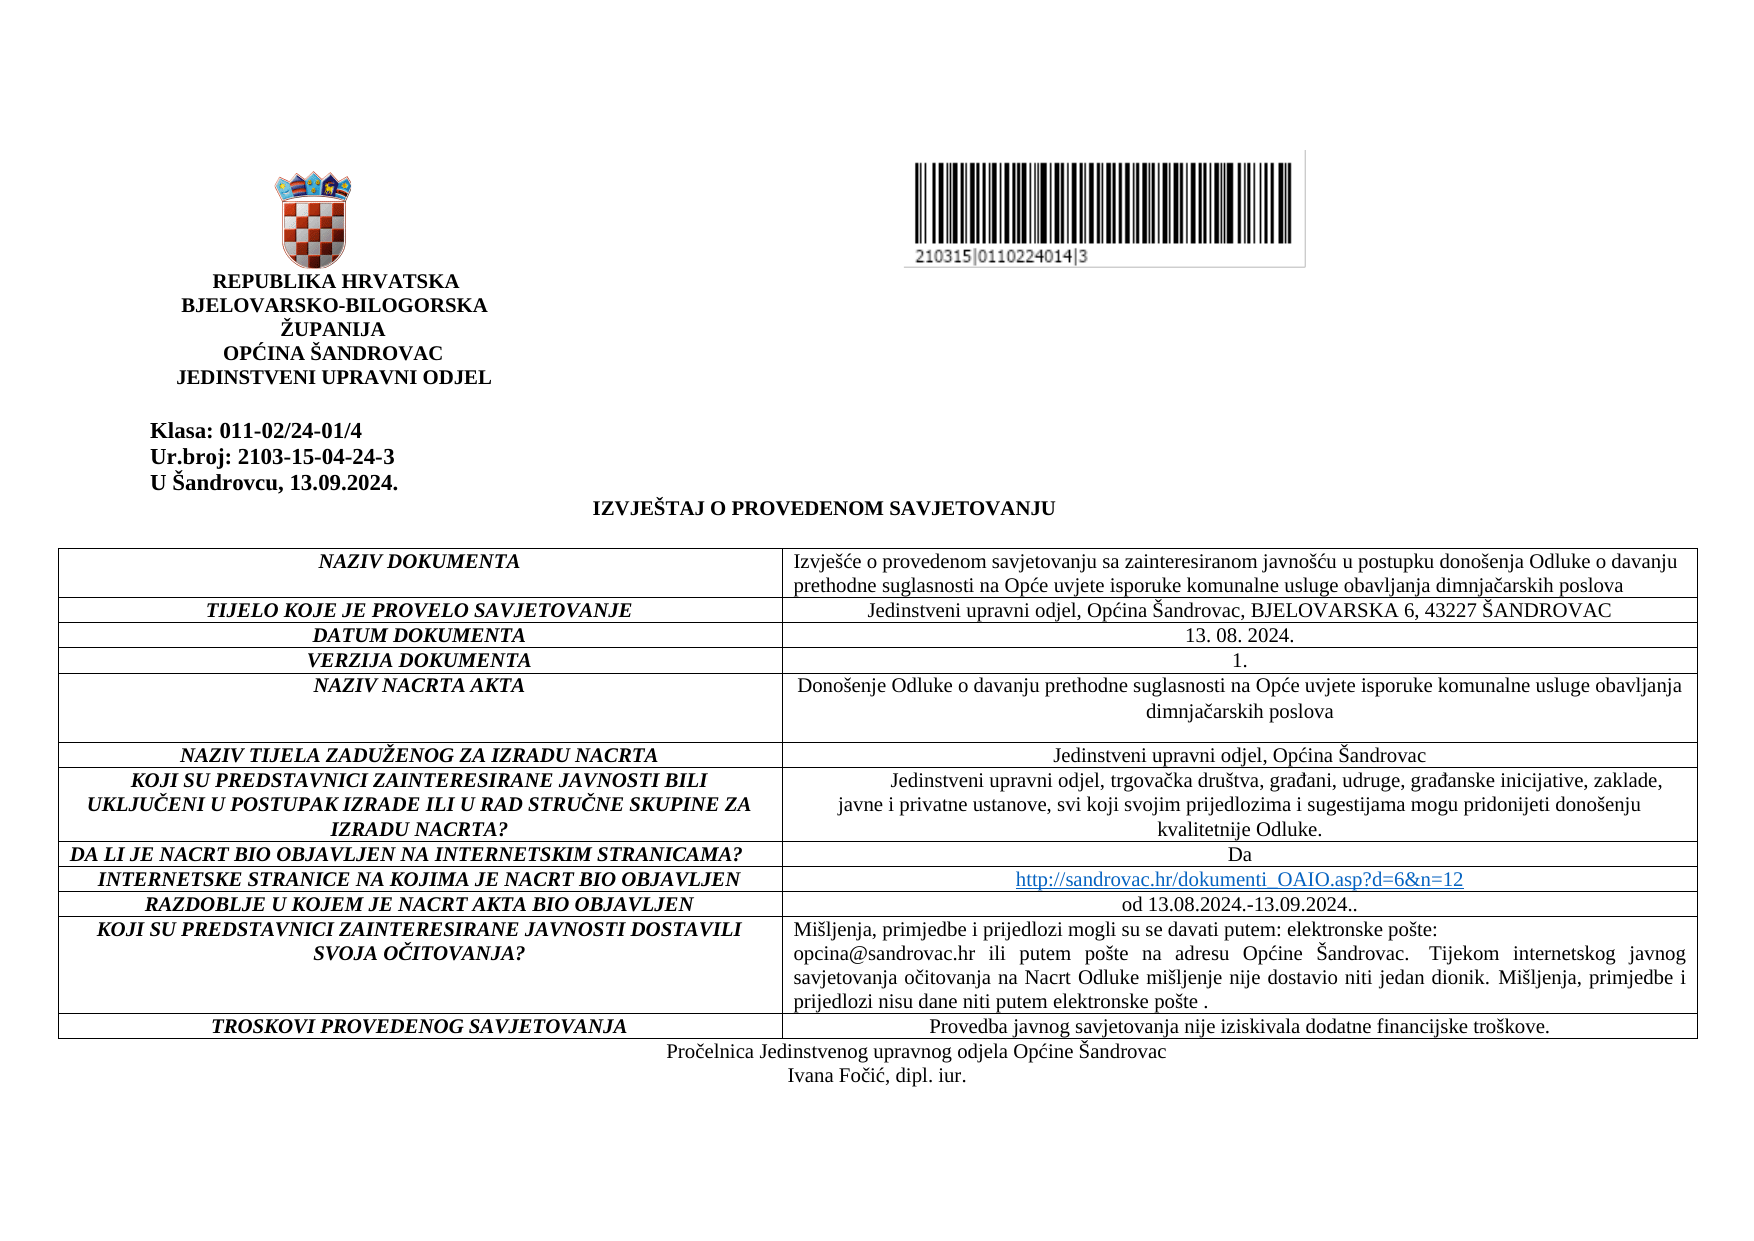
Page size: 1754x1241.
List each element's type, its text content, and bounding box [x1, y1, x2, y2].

picture [903, 150, 1307, 269]
text REPUBLIKA HRVATSKA [150, 269, 1604, 293]
table_cell RAZDOBLJE U KOJEM JE NACRT AKTA BIO OBJAVLJEN [59, 892, 782, 916]
table_cell KOJI SU PREDSTAVNICI ZAINTERESIRANE JAVNOSTI BILI UKLJUČENI U POSTUPAK IZRADE ILI U RAD STRUČNE SKUPINE ZA IZRADU NACRTA? [59, 768, 782, 841]
text Pročelnica Jedinstvenog upravnog odjela Općine Šandrovac [150, 1039, 1604, 1063]
table_cell od 13.08.2024.-13.09.2024.. [783, 892, 1697, 916]
table_cell VERZIJA DOKUMENTA [59, 648, 782, 672]
text Klasa: 011-02/24-01/4 [150, 417, 1606, 443]
table_header NAZIV DOKUMENTA [59, 549, 782, 597]
table_cell Mišljenja, primjedbe i prijedlozi mogli su se davati putem: elektronske pošte: opcina@sandrovac.hr ili putem pošte na adresu Općine Šandrovac. Tijekom internetskog javnog savjetovanja očitovanja na Nacrt Odluke mišljenje nije dostavio niti jedan dionik. Mišljenja, primjedbe i prijedlozi nisu dane niti putem elektronske pošte . [783, 917, 1697, 1013]
table_cell DATUM DOKUMENTA [59, 623, 782, 647]
table_cell Jedinstveni upravni odjel, Općina Šandrovac [783, 743, 1697, 767]
table_cell KOJI SU PREDSTAVNICI ZAINTERESIRANE JAVNOSTI DOSTAVILI SVOJA OČITOVANJA? [59, 917, 782, 1013]
text BJELOVARSKO-BILOGORSKA [150, 293, 1604, 317]
text ŽUPANIJA [150, 317, 1604, 341]
text Ivana Fočić, dipl. iur. [150, 1063, 1604, 1087]
table_cell Jedinstveni upravni odjel, Općina Šandrovac, BJELOVARSKA 6, 43227 ŠANDROVAC [783, 598, 1697, 622]
table_cell TROSKOVI PROVEDENOG SAVJETOVANJA [59, 1014, 782, 1038]
table_cell INTERNETSKE STRANICE NA KOJIMA JE NACRT BIO OBJAVLJEN [59, 867, 782, 891]
table_cell DA LI JE NACRT BIO OBJAVLJEN NA INTERNETSKIM STRANICAMA? [59, 842, 782, 866]
table_cell Provedba javnog savjetovanja nije iziskivala dodatne financijske troškove. [783, 1014, 1697, 1038]
picture [274, 171, 352, 269]
table_cell NAZIV NACRTA AKTA [59, 674, 782, 742]
table_cell TIJELO KOJE JE PROVELO SAVJETOVANJE [59, 598, 782, 622]
text U Šandrovcu, 13.09.2024. [150, 469, 1604, 496]
text IZVJEŠTAJ O PROVEDENOM SAVJETOVANJU [519, 496, 1604, 520]
table_cell Da [783, 842, 1697, 866]
table_cell NAZIV TIJELA ZADUŽENOG ZA IZRADU NACRTA [59, 743, 782, 767]
text OPĆINA ŠANDROVAC [150, 341, 1604, 365]
table_cell 13. 08. 2024. [783, 623, 1697, 647]
table_header Izvješće o provedenom savjetovanju sa zainteresiranom javnošću u postupku donošenja Odluke o davanju prethodne suglasnosti na Opće uvjete isporuke komunalne usluge obavljanja dimnjačarskih poslova [783, 549, 1697, 597]
text JEDINSTVENI UPRAVNI ODJEL [150, 365, 1604, 389]
table_cell 1. [783, 648, 1697, 672]
table_cell Jedinstveni upravni odjel, trgovačka društva, građani, udruge, građanske inicijative, zaklade, javne i privatne ustanove, svi koji svojim prijedlozima i sugestijama mogu pridonijeti donošenju kvalitetnije Odluke. [783, 768, 1697, 841]
table_cell http://sandrovac.hr/dokumenti_OAIO.asp?d=6&n=12 [783, 867, 1697, 891]
table_cell Donošenje Odluke o davanju prethodne suglasnosti na Opće uvjete isporuke komunalne usluge obavljanja dimnjačarskih poslova [783, 674, 1697, 742]
text Ur.broj: 2103-15-04-24-3 [150, 443, 1604, 469]
